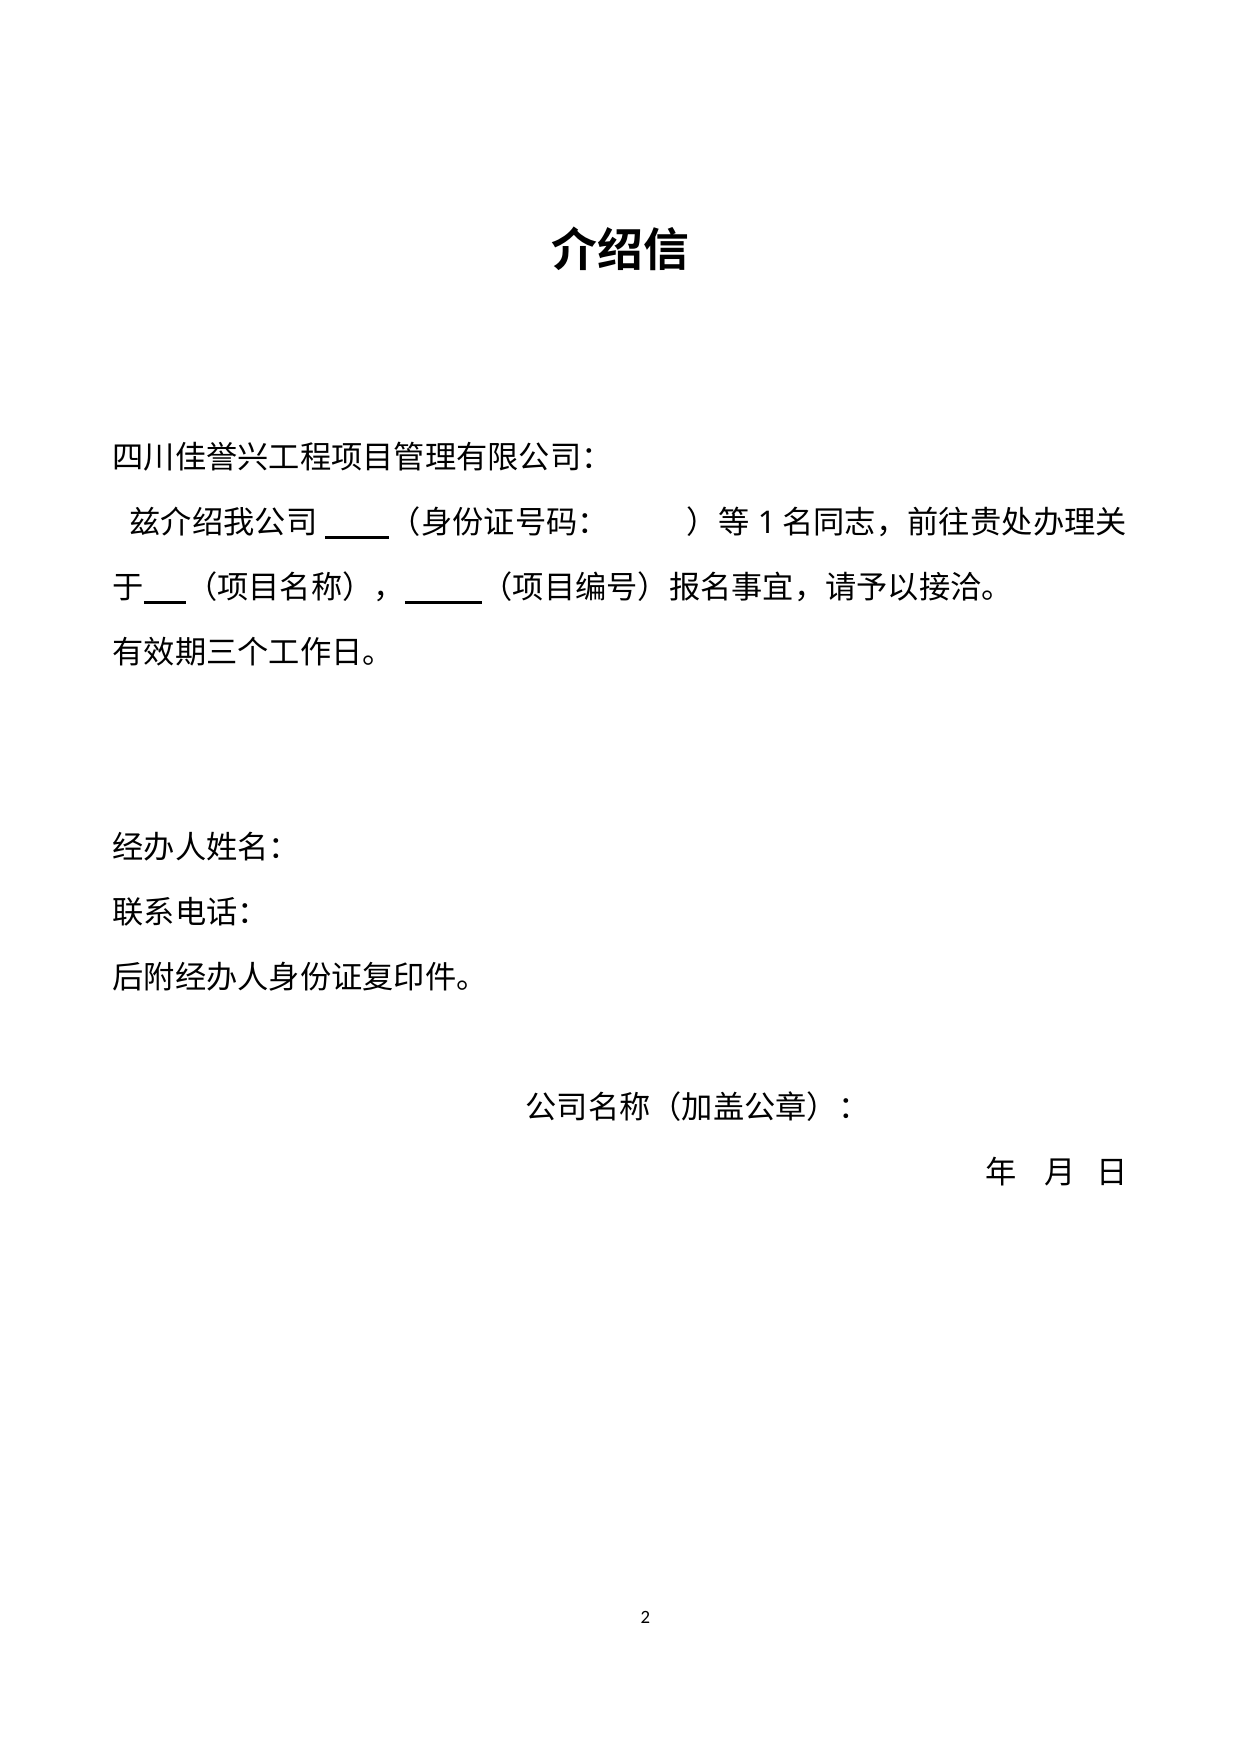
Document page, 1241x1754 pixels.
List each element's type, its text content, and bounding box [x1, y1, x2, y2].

text 后附经办人身份证复印件。 [112, 943, 1128, 1008]
text 经办人姓名： [112, 813, 1128, 878]
text 公司名称（加盖公章）： [112, 1073, 1128, 1138]
text 兹介绍我公司 （身份证号码： ）等1名同志，前往贵处办理关于 （项目名称）， （项目编号）报名事宜，请予以接洽。 [112, 488, 1128, 618]
text 年 月 日 [112, 1138, 1128, 1203]
text 四川佳誉兴工程项目管理有限公司： [112, 423, 1128, 488]
text 有效期三个工作日。 [112, 618, 1128, 683]
text 联系电话： [112, 878, 1128, 943]
subtitle 介绍信 [112, 197, 1128, 295]
